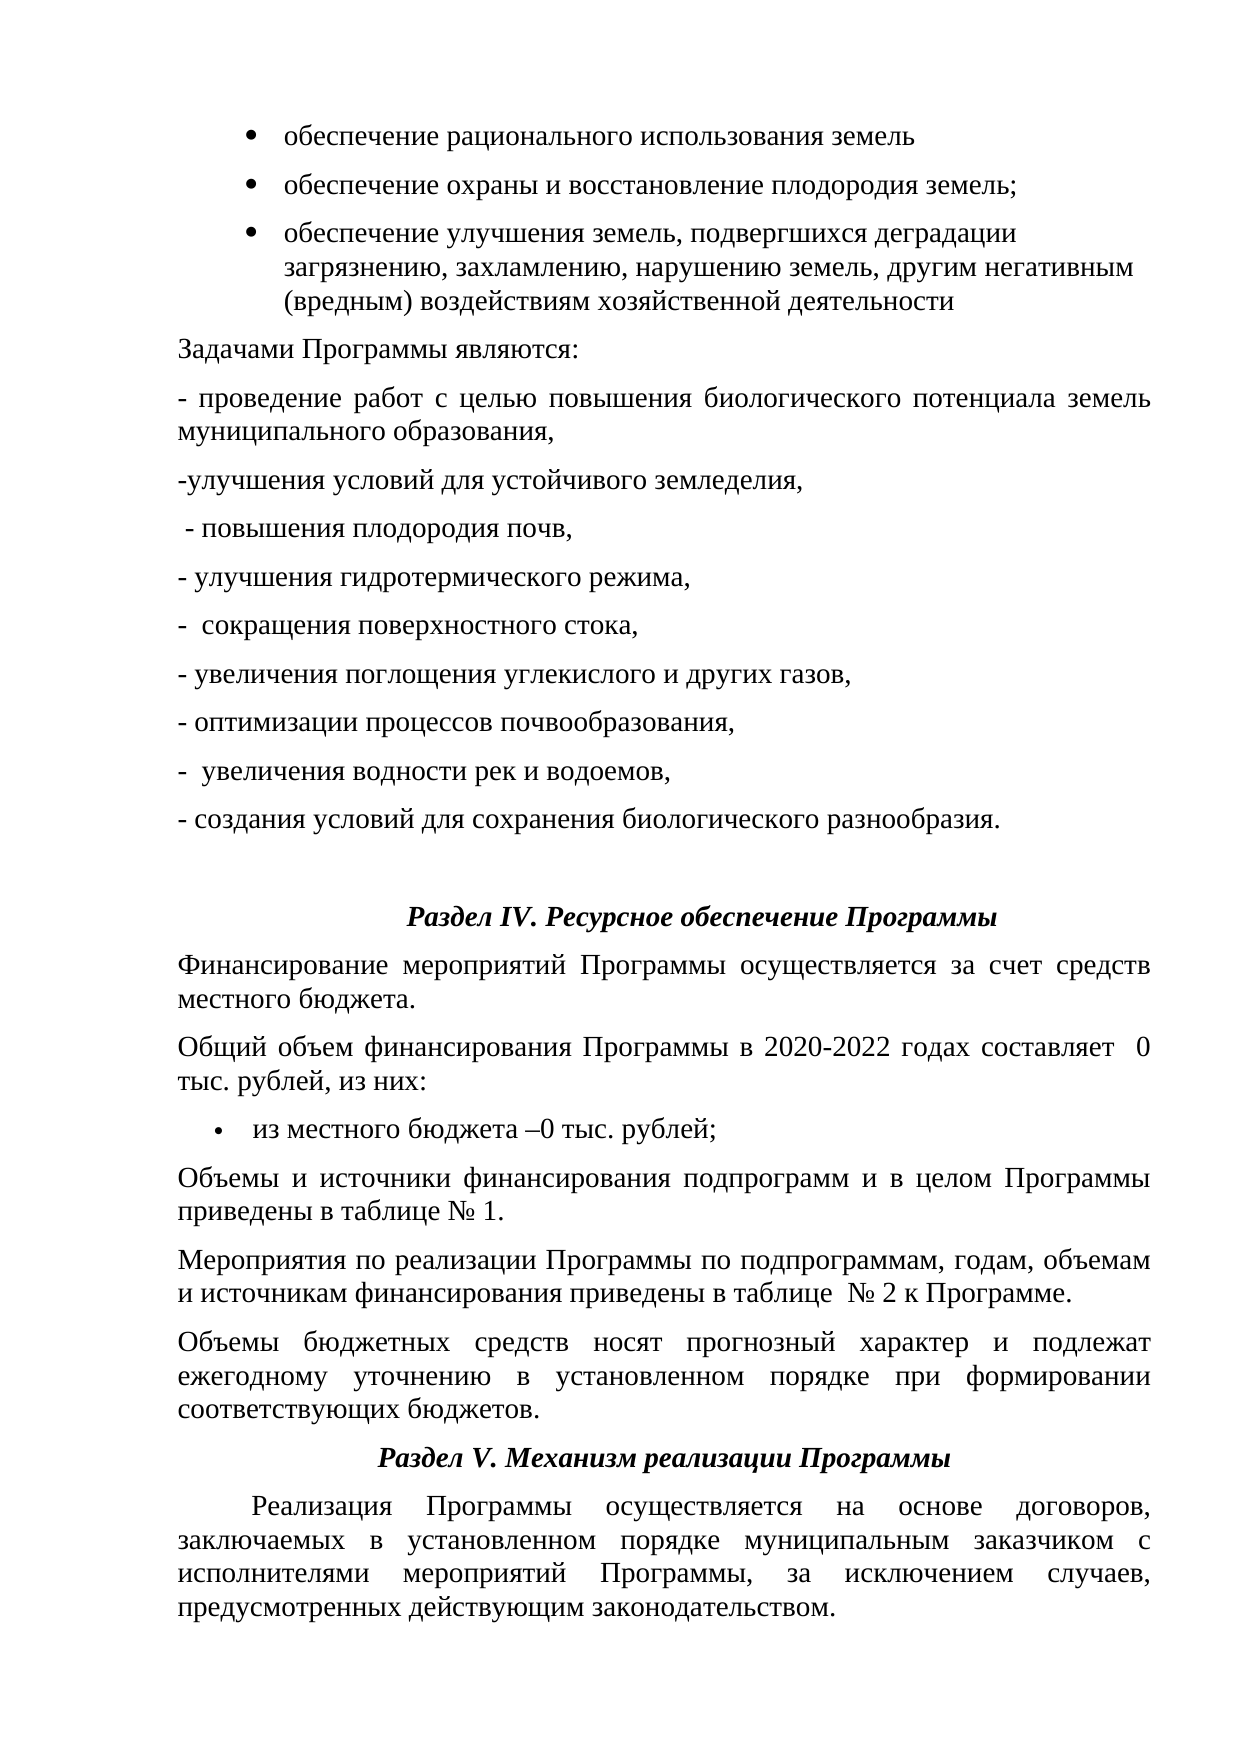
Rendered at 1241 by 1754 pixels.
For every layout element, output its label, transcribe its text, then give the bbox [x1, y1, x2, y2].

text - сокращения поверхностного стока, [177, 607, 1152, 641]
text Объемы и источники финансирования подпрограмм и в целом Программы приведены в таблице № 1. [177, 1160, 1152, 1227]
text Реализация Программы осуществляется на основе договоров, заключаемых в установленном порядке муниципальным заказчиком с исполнителями мероприятий Программы, за исключением случаев, предусмотренных действующим законодательством. [177, 1488, 1152, 1622]
text - улучшения гидротермического режима, [177, 559, 1152, 592]
text Общий объем финансирования Программы в 2020-2022 годах составляет 0 тыс. рублей, из них: [177, 1029, 1152, 1096]
list из местного бюджета –0 тыс. рублей; [215, 1111, 1152, 1145]
text - оптимизации процессов почвообразования, [177, 704, 1152, 738]
text - повышения плодородия почв, [177, 510, 1152, 544]
text Раздел V. Механизм реализации Программы [177, 1440, 1152, 1473]
text - проведение работ с целью повышения биологического потенциала земель муниципального образования, [177, 380, 1152, 447]
text Финансирование мероприятий Программы осуществляется за счет средств местного бюджета. [177, 947, 1152, 1014]
text - увеличения водности рек и водоемов, [177, 753, 1152, 787]
text Мероприятия по реализации Программы по подпрограммам, годам, объемам и источникам финансирования приведены в таблице № 2 к Программе. [177, 1242, 1152, 1309]
text Задачами Программы являются: [177, 331, 1152, 365]
text Раздел IV. Ресурсное обеспечение Программы [252, 899, 1152, 932]
list обеспечение рационального использования земель [246, 118, 1152, 152]
text - создания условий для сохранения биологического разнообразия. [177, 802, 1152, 835]
list обеспечение улучшения земель, подвергшихся деградации загрязнению, захламлению, нарушению земель, другим негативным (вредным) воздействиям хозяйственной деятельности [246, 215, 1152, 316]
text Объемы бюджетных средств носят прогнозный характер и подлежат ежегодному уточнению в установленном порядке при формировании соответствующих бюджетов. [177, 1324, 1152, 1425]
text -улучшения условий для устойчивого земледелия, [177, 462, 1152, 495]
text - увеличения поглощения углекислого и других газов, [177, 656, 1152, 689]
list обеспечение охраны и восстановление плодородия земель; [246, 167, 1152, 200]
